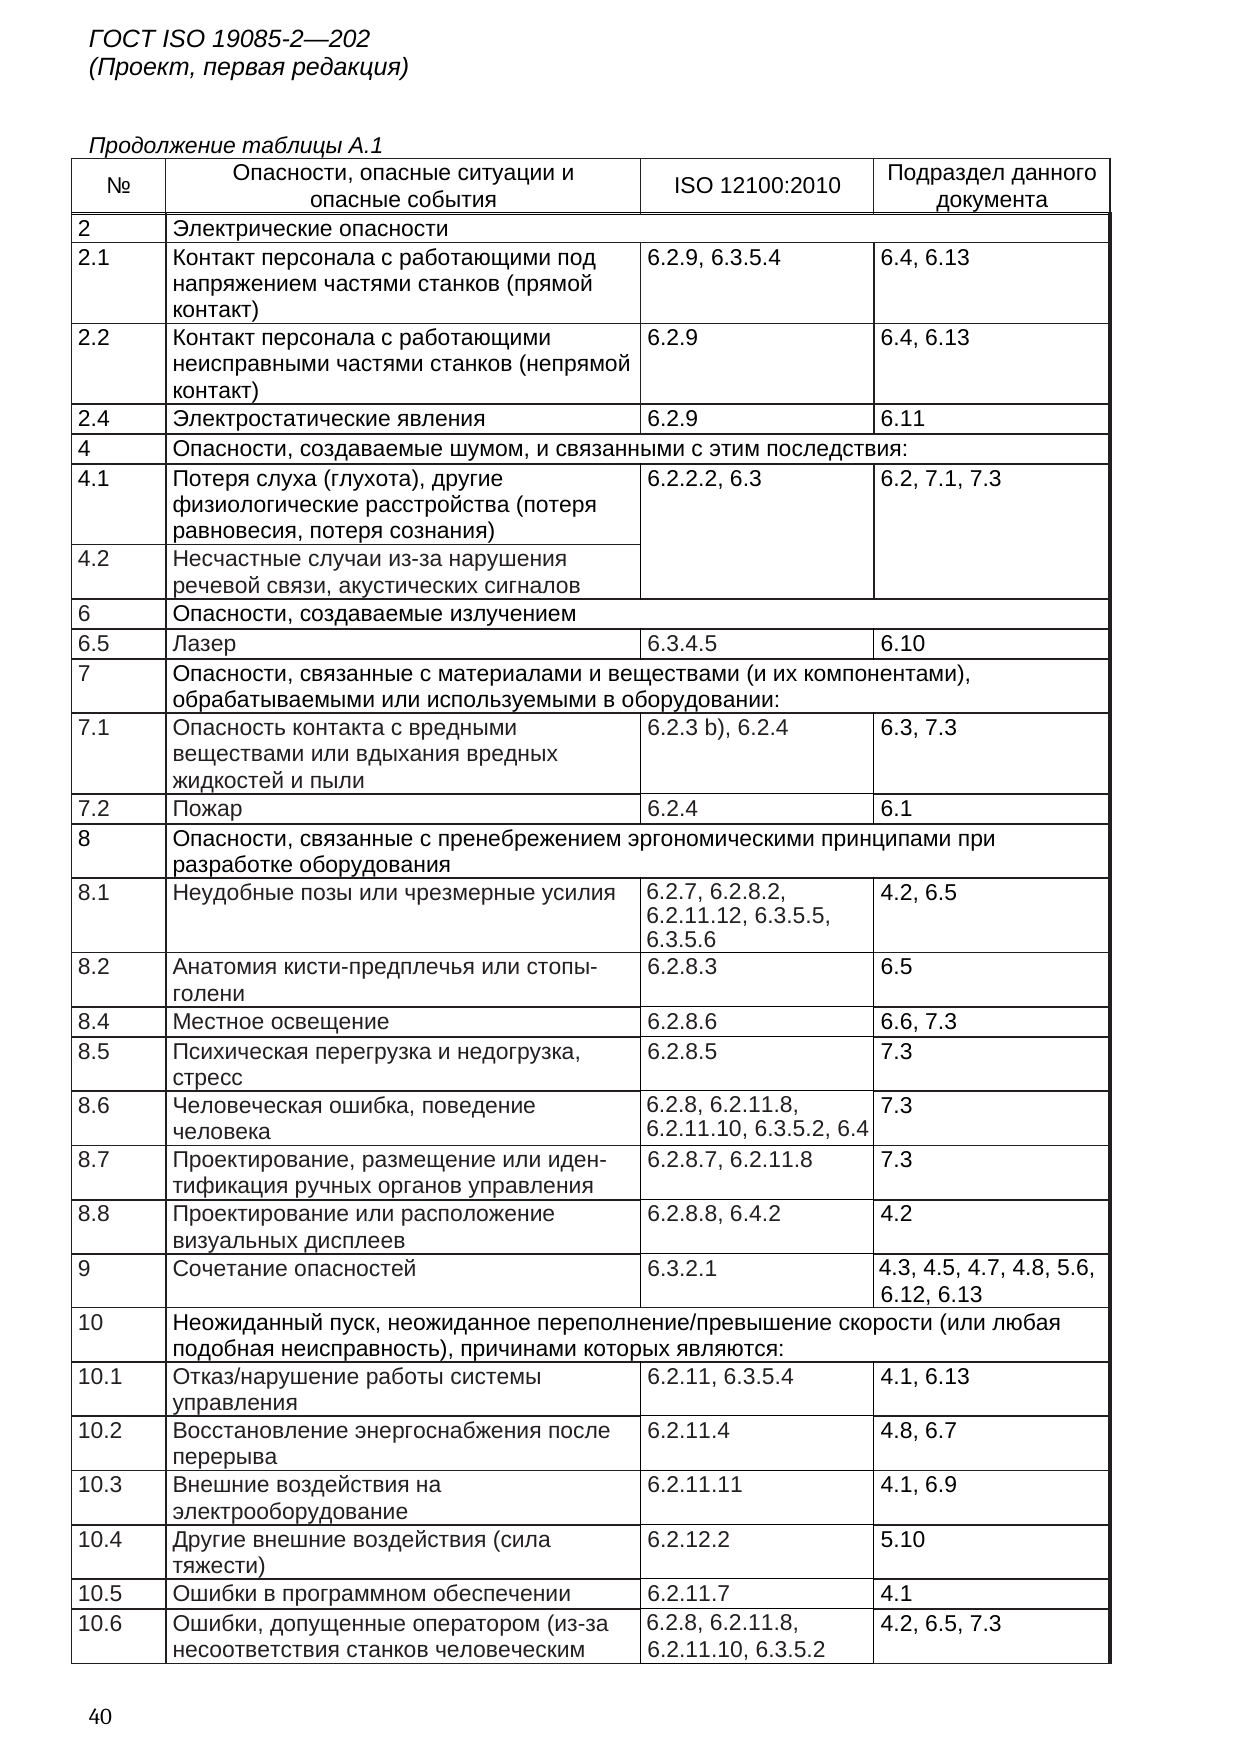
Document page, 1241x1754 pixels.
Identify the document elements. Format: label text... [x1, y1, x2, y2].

table_cell 4.2 [72, 545, 165, 598]
table_cell 7 [72, 660, 165, 712]
table_cell 4.1, 6.13 [874, 1363, 1108, 1415]
table_cell 6.2.11.7 [641, 1579, 873, 1608]
table_cell 4.8, 6.7 [874, 1417, 1108, 1470]
table_cell Отказ/нарушение работы системы управления [167, 1363, 640, 1415]
table_cell Опасности, создаваемые шумом, и связанными с этим последствия: [167, 435, 1108, 463]
table_cell 4.1, 6.9 [874, 1471, 1108, 1524]
table_cell 10 [72, 1308, 165, 1361]
table_cell 2.4 [72, 405, 165, 433]
table_cell Ошибки в программном обеспечении [167, 1580, 640, 1608]
table_cell Электрические опасности [167, 215, 1108, 242]
table_cell 6.5 [874, 953, 1108, 1006]
table_cell 6.2, 7.1, 7.3 [875, 465, 1108, 598]
table_cell Анатомия кисти-предплечья или стопы-голени [167, 953, 640, 1006]
table_cell Неудобные позы или чрезмерные усилия [167, 879, 640, 952]
table_cell 4.2 [874, 1201, 1108, 1253]
table_cell 10.2 [72, 1417, 165, 1470]
table_cell 8.2 [72, 953, 165, 1006]
table_cell 10.5 [72, 1580, 165, 1608]
table_cell 8.7 [72, 1146, 165, 1199]
table_cell 6.2.11, 6.3.5.4 [641, 1363, 873, 1415]
table_cell 6.11 [875, 405, 1108, 433]
table_cell Контакт персонала с работающими под напряжением частями станков (прямой контакт) [167, 243, 640, 322]
table_cell 6.2.12.2 [641, 1525, 873, 1578]
table_cell 8.8 [72, 1201, 165, 1253]
table_cell 8.5 [72, 1038, 165, 1090]
table_cell Опасности, связанные с пренебрежением эргономическими принципами при разработке оборудования [167, 825, 1108, 877]
table_cell 2.1 [72, 243, 165, 322]
table_cell 8.1 [72, 879, 165, 952]
table_cell 6.2.8, 6.2.11.8, 6.2.11.10, 6.3.5.2 [641, 1609, 873, 1662]
table_cell 6 [72, 600, 165, 628]
table_cell Проектирование, размещение или иден-тификация ручных органов управления [167, 1146, 640, 1199]
table_cell Неожиданный пуск, неожиданное переполнение/превышение скорости (или любая подобная неисправность), причинами которых являются: [167, 1308, 1108, 1361]
table_cell 6.2.8.3 [641, 953, 873, 1006]
table_cell 4.1 [72, 465, 165, 544]
table_cell 7.3 [874, 1038, 1108, 1090]
table_cell 6.2.8, 6.2.11.8, 6.2.11.10, 6.3.5.2, 6.4 [641, 1091, 873, 1144]
table_cell 7.1 [72, 714, 165, 793]
table_cell 8 [72, 825, 165, 877]
table_cell 4.3, 4.5, 4.7, 4.8, 5.6, 6.12, 6.13 [874, 1255, 1108, 1307]
table_header № [72, 159, 165, 212]
table_cell Опасность контакта с вредными веществами или вдыхания вредных жидкостей и пыли [167, 714, 640, 793]
table_cell 6.5 [72, 630, 165, 658]
table_cell 4.2, 6.5, 7.3 [874, 1610, 1108, 1662]
table_cell Контакт персонала с работающими неисправными частями станков (непрямой контакт) [167, 324, 640, 403]
table_cell Несчастные случаи из-за нарушения речевой связи, акустических сигналов [167, 545, 640, 598]
table_cell 4.2, 6.5 [874, 879, 1108, 952]
table_cell 4.1 [874, 1580, 1108, 1608]
table_cell Пожар [167, 795, 640, 823]
table_cell 6.4, 6.13 [875, 324, 1108, 403]
table_cell Ошибки, допущенные оператором (из-за несоответствия станков человеческим характеристикам и способностям; см. 8.6) [167, 1610, 640, 1662]
table_cell Сочетание опасностей [167, 1255, 640, 1307]
table_cell Опасности, связанные с материалами и веществами (и их компонентами), обрабатываемыми или используемыми в оборудовании: [167, 660, 1108, 712]
table_cell Опасности, создаваемые излучением [167, 600, 1108, 628]
table_cell Психическая перегрузка и недогрузка, стресс [167, 1038, 640, 1090]
table_cell 6.3.2.1 [641, 1254, 873, 1307]
table_cell 6.2.11.4 [641, 1416, 873, 1470]
table_cell 2 [72, 215, 165, 242]
table_cell Электростатические явления [167, 405, 640, 433]
table_cell 10.1 [72, 1363, 165, 1415]
table_cell 10.4 [72, 1526, 165, 1578]
table_cell 6.2.8.8, 6.4.2 [641, 1200, 873, 1253]
table_cell 8.6 [72, 1092, 165, 1144]
table_header ISO 12100:2010 [641, 159, 873, 212]
table_cell Другие внешние воздействия (сила тяжести) [167, 1526, 640, 1578]
table_header Подраздел данного документа [874, 159, 1109, 212]
table_cell Местное освещение [167, 1008, 640, 1036]
table_cell 6.2.9, 6.3.5.4 [641, 243, 873, 322]
table_cell 7.2 [72, 795, 165, 823]
table_cell 6.6, 7.3 [874, 1008, 1108, 1036]
table_cell 9 [72, 1255, 165, 1307]
table_cell 5.10 [874, 1526, 1108, 1578]
table_cell 6.2.8.5 [641, 1037, 873, 1090]
table_cell 6.3.4.5 [641, 630, 873, 658]
table_cell 7.3 [874, 1092, 1108, 1144]
table_cell Внешние воздействия на электрооборудование [167, 1471, 640, 1524]
table_cell 6.2.8.6 [641, 1007, 873, 1036]
text Продолжение таблицы А.1 [89, 132, 1092, 158]
table_cell Лазер [167, 630, 640, 658]
table_cell 6.1 [874, 795, 1108, 823]
table_cell 10.3 [72, 1471, 165, 1524]
table_cell 6.2.11.11 [641, 1471, 873, 1524]
table_cell Потеря слуха (глухота), другие физиологические расстройства (потеря равновесия, потеря сознания) [167, 465, 640, 544]
table_cell Восстановление энергоснабжения после перерыва [167, 1417, 640, 1470]
table_cell 6.10 [874, 630, 1108, 658]
table_cell 6.2.3 b), 6.2.4 [641, 714, 873, 793]
table_cell 2.2 [72, 324, 165, 403]
table_cell 4 [72, 435, 165, 463]
table_cell 6.2.9 [641, 324, 873, 403]
table_cell 7.3 [874, 1146, 1108, 1199]
table_header Опасности, опасные ситуации и опасные события [166, 159, 640, 212]
table_cell Человеческая ошибка, поведение человека [167, 1092, 640, 1144]
table_cell 8.4 [72, 1008, 165, 1036]
table_cell 6.3, 7.3 [874, 714, 1108, 793]
table_cell 6.2.4 [641, 794, 873, 823]
table_cell 6.2.7, 6.2.8.2, 6.2.11.12, 6.3.5.5, 6.3.5.6 [641, 879, 873, 952]
table_cell Проектирование или расположение визуальных дисплеев [167, 1201, 640, 1253]
table_cell 6.2.8.7, 6.2.11.8 [641, 1146, 873, 1199]
table_cell 10.6 [72, 1610, 165, 1662]
table_cell 6.2.9 [641, 405, 873, 433]
table_cell 6.2.2.2, 6.3 [641, 465, 873, 598]
table_cell 6.4, 6.13 [875, 243, 1108, 322]
